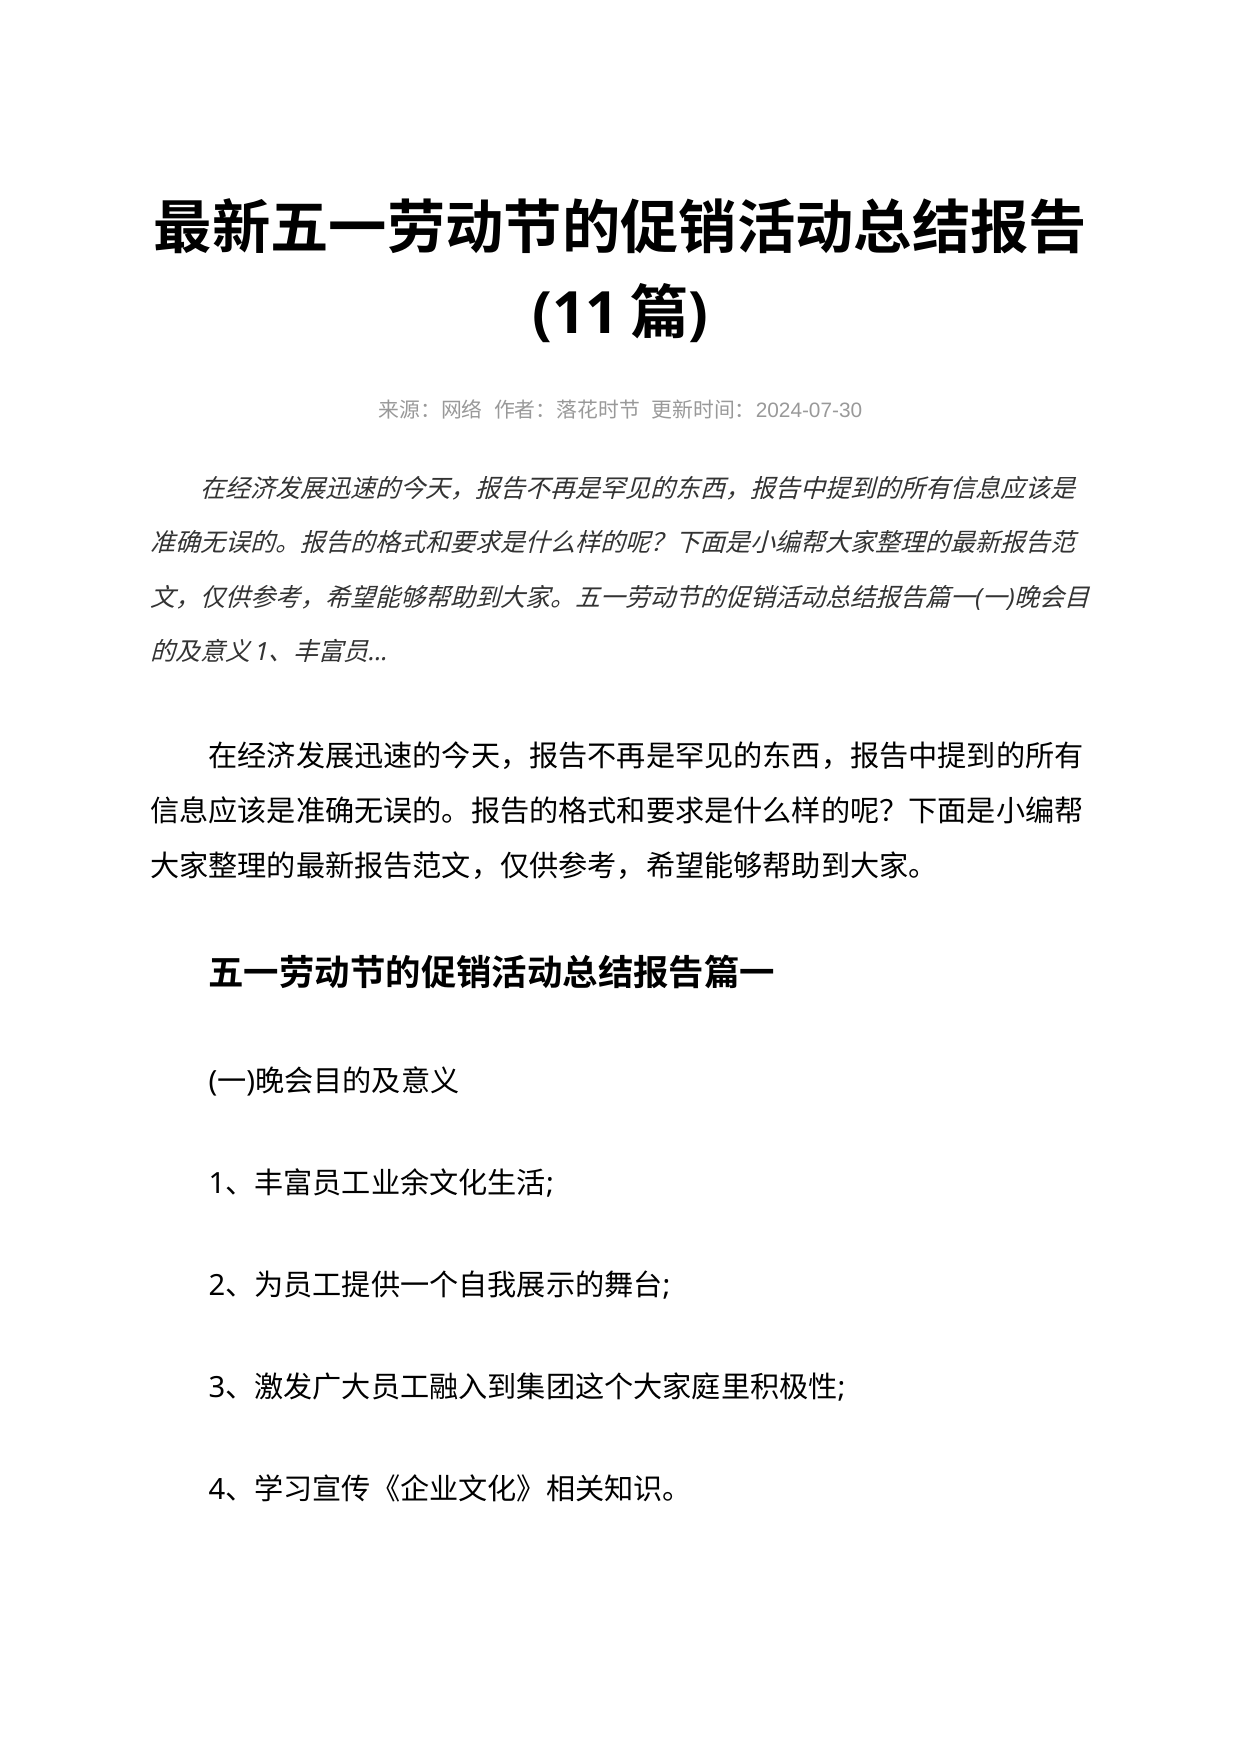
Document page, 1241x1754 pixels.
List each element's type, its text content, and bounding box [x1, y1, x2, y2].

text 1、丰富员工业余文化生活; [150, 1159, 1090, 1202]
text 来源：网络 作者：落花时节 更新时间：2024-07-30 [150, 397, 1090, 421]
text 3、激发广大员工融入到集团这个大家庭里积极性; [150, 1363, 1090, 1406]
text 五一劳动节的促销活动总结报告篇一 [150, 944, 1090, 995]
text 2、为员工提供一个自我展示的舞台; [150, 1262, 1090, 1304]
subtitle 最新五一劳动节的促销活动总结报告(11篇) [150, 181, 1090, 351]
text 在经济发展迅速的今天，报告不再是罕见的东西，报告中提到的所有信息应该是准确无误的。报告的格式和要求是什么样的呢？下面是小编帮大家整理的最新报告范文，仅供参考，希望能够帮助到大家。 [150, 733, 1090, 885]
text 在经济发展迅速的今天，报告不再是罕见的东西，报告中提到的所有信息应该是准确无误的。报告的格式和要求是什么样的呢？下面是小编帮大家整理的最新报告范文，仅供参考，希望能够帮助到大家。五一劳动节的促销活动总结报告篇一(一)晚会目的及意义1、丰富员... [150, 468, 1090, 668]
text 4、学习宣传《企业文化》相关知识。 [150, 1466, 1090, 1508]
text (一)晚会目的及意义 [150, 1058, 1090, 1100]
